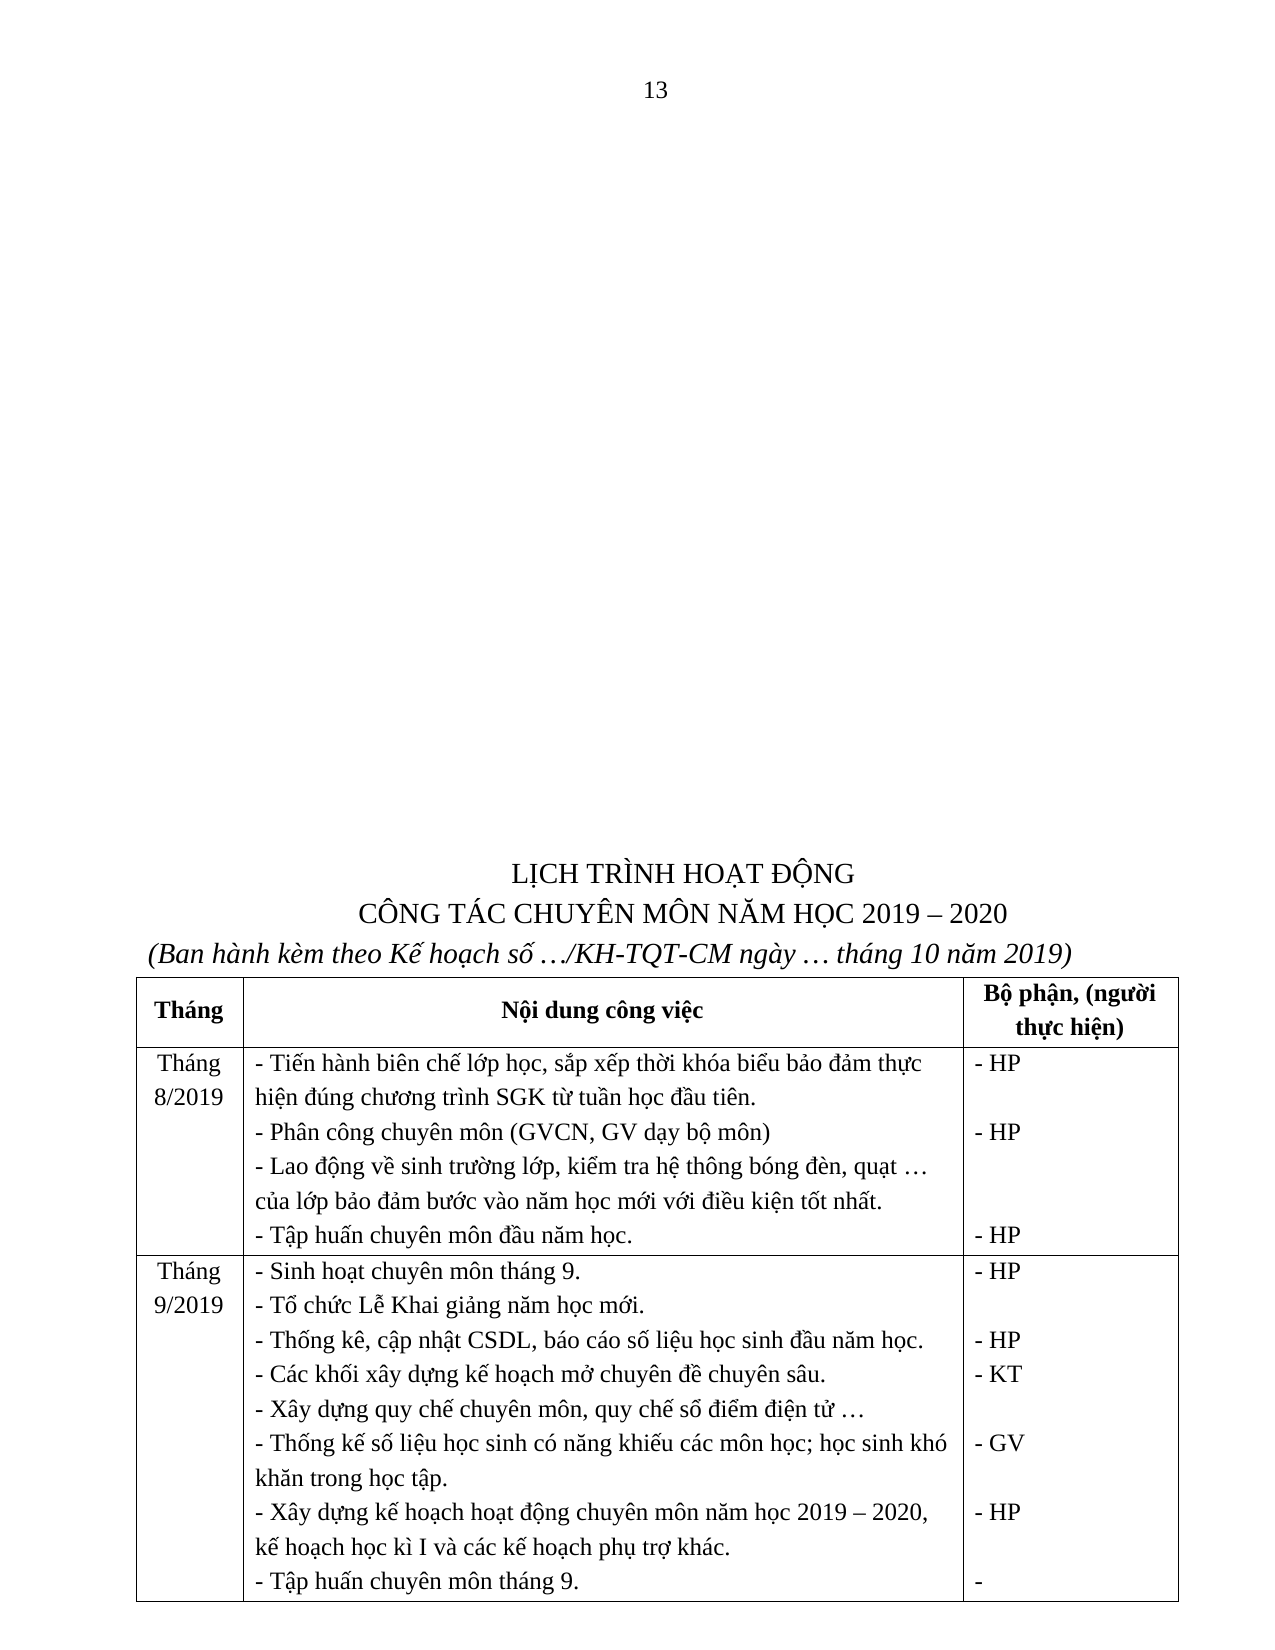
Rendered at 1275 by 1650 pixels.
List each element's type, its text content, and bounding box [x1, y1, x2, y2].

text CÔNG TÁC CHUYÊN MÔN NĂM HỌC 2019 – 2020 [148, 896, 1160, 930]
table_cell - HP - HP - HP [964, 1048, 1178, 1255]
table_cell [964, 1256, 1178, 1601]
table_cell - Tiến hành biên chế lớp học, sắp xếp thời khóa biểu bảo đảm thực hiện đúng chương trình SGK từ tuần học đầu tiên. - Phân công chuyên môn (GVCN, GV dạy bộ môn) - Lao động về sinh trường lớp, kiểm tra hệ thông bóng đèn, quạt … của lớp bảo đảm bước vào năm học mới với điều kiện tốt nhất. - Tập huấn chuyên môn đầu năm học. [244, 1048, 963, 1255]
text (Ban hành kèm theo Kế hoạch số …/KH-TQT-CM ngày … tháng 10 năm 2019) [148, 937, 1160, 970]
table_cell Tháng 9/2019 [137, 1256, 243, 1601]
table_header Nội dung công việc [244, 978, 963, 1047]
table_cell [244, 1256, 963, 1601]
table_cell Tháng 8/2019 [137, 1048, 243, 1255]
text LỊCH TRÌNH HOẠT ĐỘNG [148, 856, 1160, 890]
table_header Tháng [137, 978, 243, 1047]
table_header Bộ phận, (người thực hiện) [964, 978, 1178, 1047]
